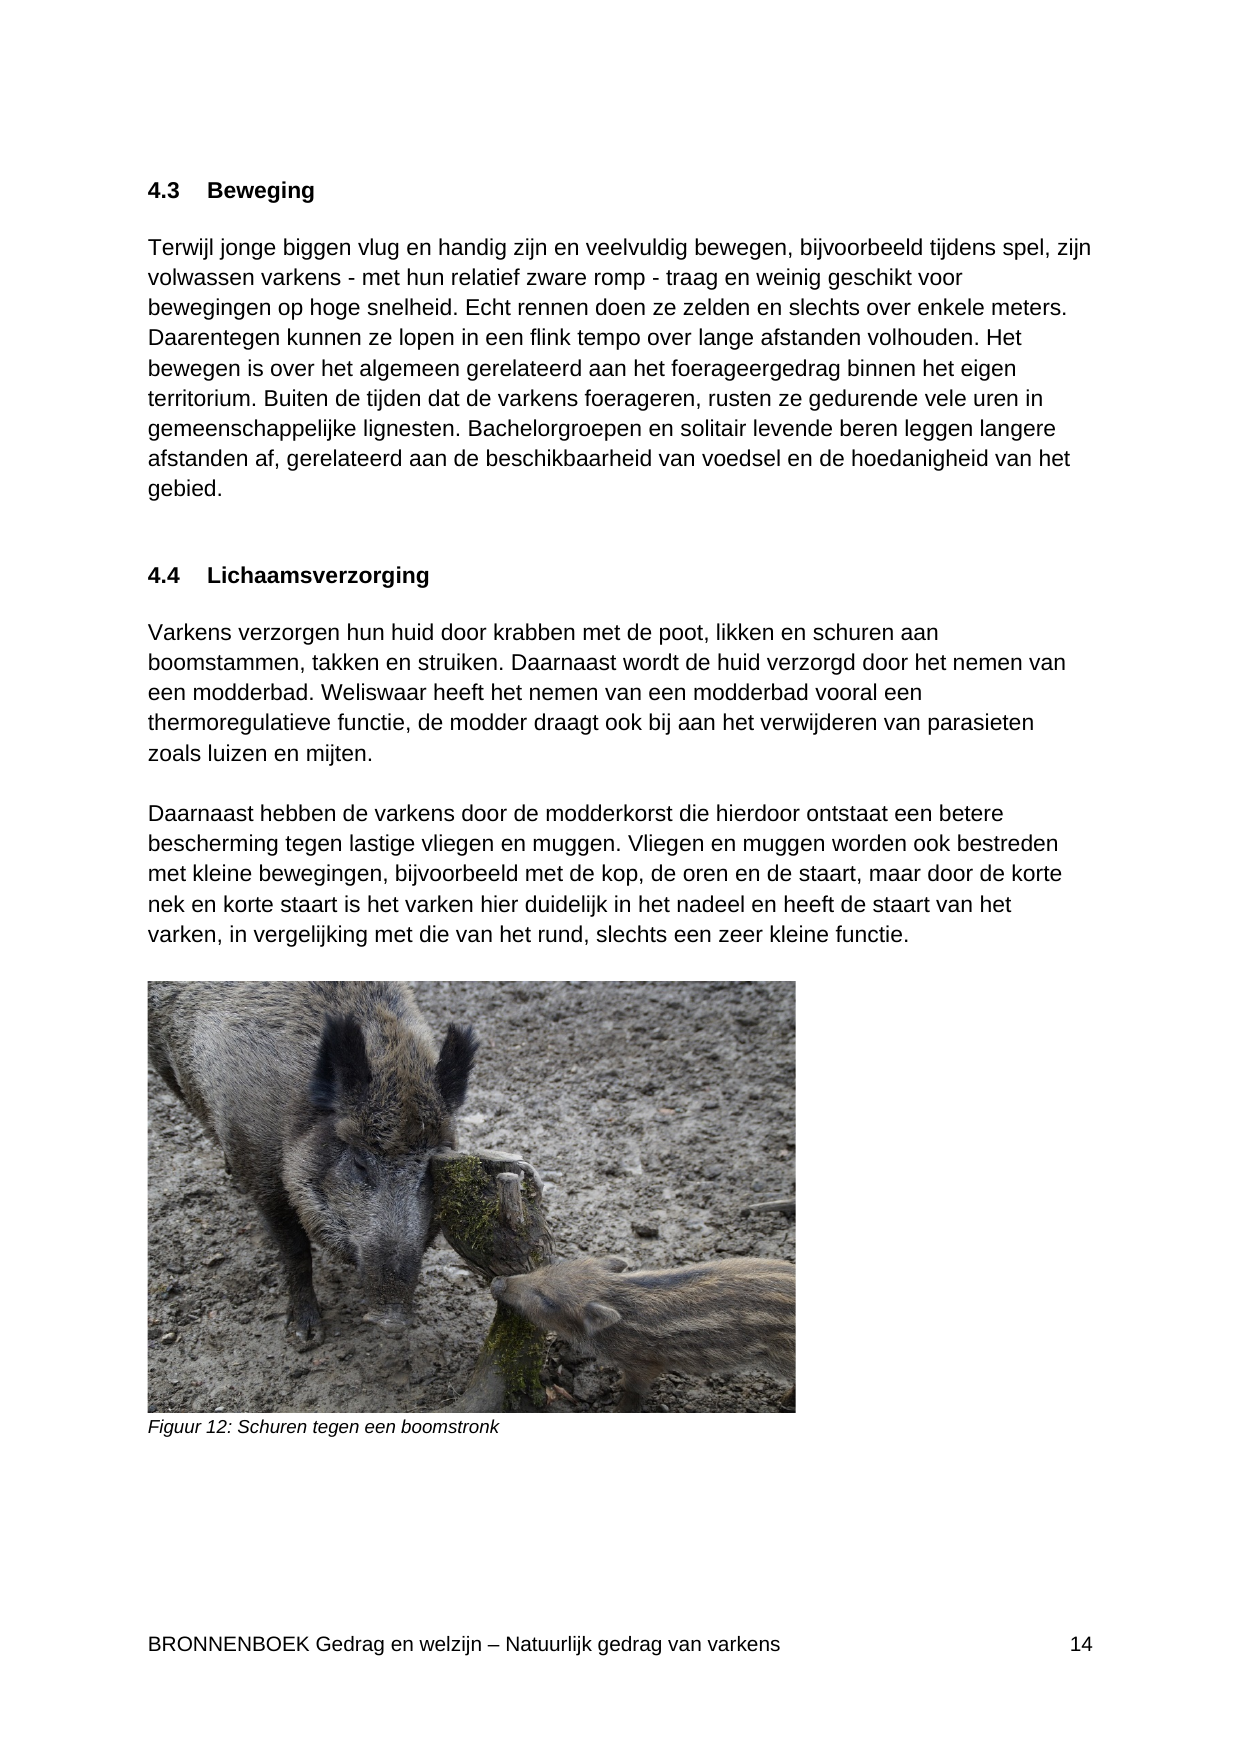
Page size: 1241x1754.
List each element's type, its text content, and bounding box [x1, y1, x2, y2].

picture [147, 981, 796, 1413]
text Figuur 12: Schuren tegen een boomstronk [148, 1416, 1092, 1438]
text Varkens verzorgen hun huid door krabben met de poot, likken en schuren aan boomstammen, takken en struiken. Daarnaast wordt de huid verzorgd door het nemen van een modderbad. Weliswaar heeft het nemen van een modderbad vooral een thermoregulatieve functie, de modder draagt ook bij aan het verwijderen van parasieten zoals luizen en mijten. [148, 619, 1092, 766]
text Terwijl jonge biggen vlug en handig zijn en veelvuldig bewegen, bijvoorbeeld tijdens spel, zijn volwassen varkens - met hun relatief zware romp - traag en weinig geschikt voor bewegingen op hoge snelheid. Echt rennen doen ze zelden en slechts over enkele meters. Daarentegen kunnen ze lopen in een flink tempo over lange afstanden volhouden. Het bewegen is over het algemeen gerelateerd aan het foerageergedrag binnen het eigen territorium. Buiten de tijden dat de varkens foerageren, rusten ze gedurende vele uren in gemeenschappelijke lignesten. Bachelorgroepen en solitair levende beren leggen langere afstanden af, gerelateerd aan de beschikbaarheid van voedsel en de hoedanigheid van het gebied. [148, 234, 1092, 502]
text Daarnaast hebben de varkens door de modderkorst die hierdoor ontstaat een betere bescherming tegen lastige vliegen en muggen. Vliegen en muggen worden ook bestreden met kleine bewegingen, bijvoorbeeld met de kop, de oren en de staart, maar door de korte nek en korte staart is het varken hier duidelijk in het nadeel en heeft de staart van het varken, in vergelijking met die van het rund, slechts een zeer kleine functie. [148, 800, 1092, 947]
subtitle Beweging [148, 177, 1092, 203]
subtitle Lichaamsverzorging [148, 562, 1092, 588]
